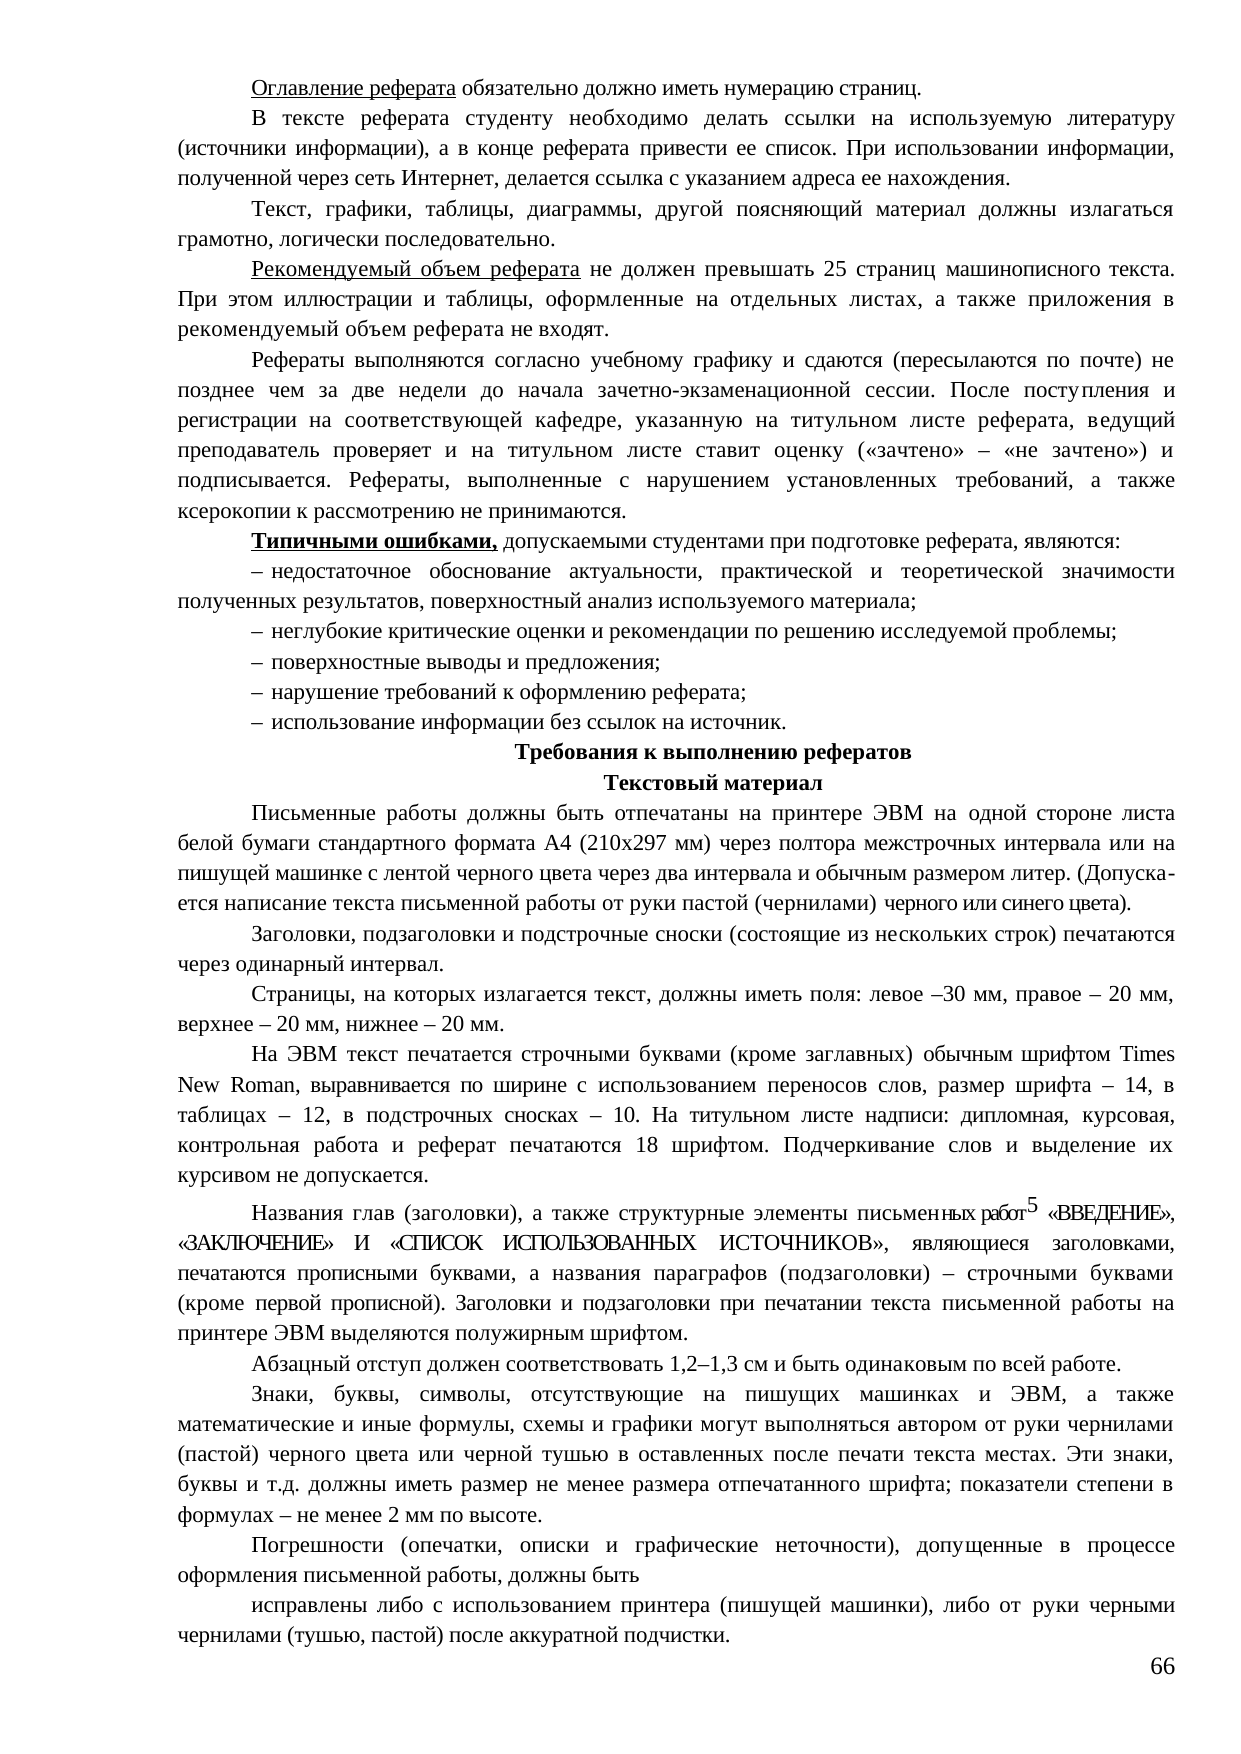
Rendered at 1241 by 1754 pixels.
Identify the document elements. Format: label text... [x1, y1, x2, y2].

text Знаки, буквы, символы, отсутствующие на пишущих машинках и ЭВМ, а также математические и иные формулы, схемы и графики могут выполняться автором от руки чернилами (пастой) черного цвета или черной тушью в оставленных после печати текста местах. Эти знаки, буквы и т.д. должны иметь размер не менее размера отпечатанного шрифта; показатели степени в формулах – не менее по высоте. [177, 1380, 1175, 1527]
text Требования к выполнению рефератов [177, 738, 1175, 765]
text Текст, графики, таблицы, диаграммы, другой поясняющий материал должны излагаться грамотно, логически последовательно. [177, 195, 1175, 251]
text Текстовый материал [177, 769, 1175, 795]
text исправлены либо с использованием принтера (пишущей машинки), либо от руки черными чернилами (тушью, пастой) после аккуратной подчистки. [177, 1591, 1175, 1648]
text На ЭВМ текст печатается строчными буквами (кроме заглавных) обычным шрифтом Times New Roman, выравнивается по ширине с использованием переносов слов, размер шрифта – 14, в таблицах – 12, в подстрочных сносках – 10. На титульном листе надписи: дипломная, курсовая, контрольная работа и реферат печатаются 18 шрифтом. Подчеркивание слов и выделение их курсивом не допускается. [177, 1041, 1175, 1188]
text Типичными ошибками, допускаемыми студентами при подготовке реферата, являются: [177, 527, 1175, 553]
list использование информации без ссылок на источник. [177, 708, 1175, 734]
text Рефераты выполняются согласно учебному графику и сдаются (пересылаются по почте) не позднее чем за две недели до начала зачетно-экзаменационной сессии. После поступления и регистрации на соответствующей кафедре, указанную на титульном листе реферата, ведущий преподаватель проверяет и на титульном листе ставит оценку («зачтено» – «не зачтено») и подписывается. Рефераты, выполненные с нарушением установленных требований, а также ксерокопии к рассмотрению не принимаются. [177, 346, 1175, 523]
text Заголовки, подзаголовки и подстрочные сноски (состоящие из нескольких строк) печатаются через одинарный интервал. [177, 920, 1175, 976]
text Рекомендуемый объем реферата не должен превышать 25 страниц машинописного текста. При этом иллюстрации и таблицы, оформленные на отдельных листах, а также приложения в рекомендуемый объем реферата не входят. [177, 255, 1175, 342]
text В тексте реферата студенту необходимо делать ссылки на используемую литературу (источники информации), а в конце реферата привести ее список. При использовании информации, полученной через сеть Интернет, делается ссылка с указанием адреса ее нахождения. [177, 104, 1175, 191]
text Погрешности (опечатки, описки и графические неточности), допущенные в процессе оформления письменной работы, должны быть [177, 1531, 1175, 1587]
list поверхностные выводы и предложения; [177, 648, 1175, 674]
list неглубокие критические оценки и рекомендации по решению исследуемой проблемы; [177, 618, 1175, 644]
text Оглавление реферата обязательно должно иметь нумерацию страниц. [177, 74, 1175, 100]
list нарушение требований к оформлению реферата; [177, 678, 1175, 704]
text Страницы, на которых излагается текст, должны иметь поля: левое –30 мм, правое – , верхнее – , нижнее – . [177, 980, 1175, 1037]
list недостаточное обоснование актуальности, практической и теоретической значимости полученных результатов, поверхностный анализ используемого материала; [177, 557, 1175, 614]
text Абзацный отступ должен соответствовать 1,2–1,3 см и быть одинаковым по всей работе. [177, 1350, 1175, 1376]
text Названия глав (заголовки), а также структурные элементы письменных работ5 «ВВЕДЕНИЕ», «ЗАКЛЮЧЕНИЕ» И «СПИСОК ИСПОЛЬЗОВАННЫХ ИСТОЧНИКОВ», являющиеся заголовками, печатаются прописными буквами, а названия параграфов (подзаголовки) – строчными буквами (кроме первой прописной). Заголовки и подзаголовки при печатании текста письменной работы на принтере ЭВМ выделяются полужирным шрифтом. [177, 1192, 1175, 1346]
text Письменные работы должны быть отпечатаны на принтере ЭВМ на одной стороне листа белой бумаги стандартного формата А4 (210x297 мм) через полтора межстрочных интервала или на пишущей машинке с лентой черного цвета через два интервала и обычным размером литер. (Допускается написание текста письменной работы от руки пастой (чернилами) черного или синего цвета). [177, 799, 1175, 916]
